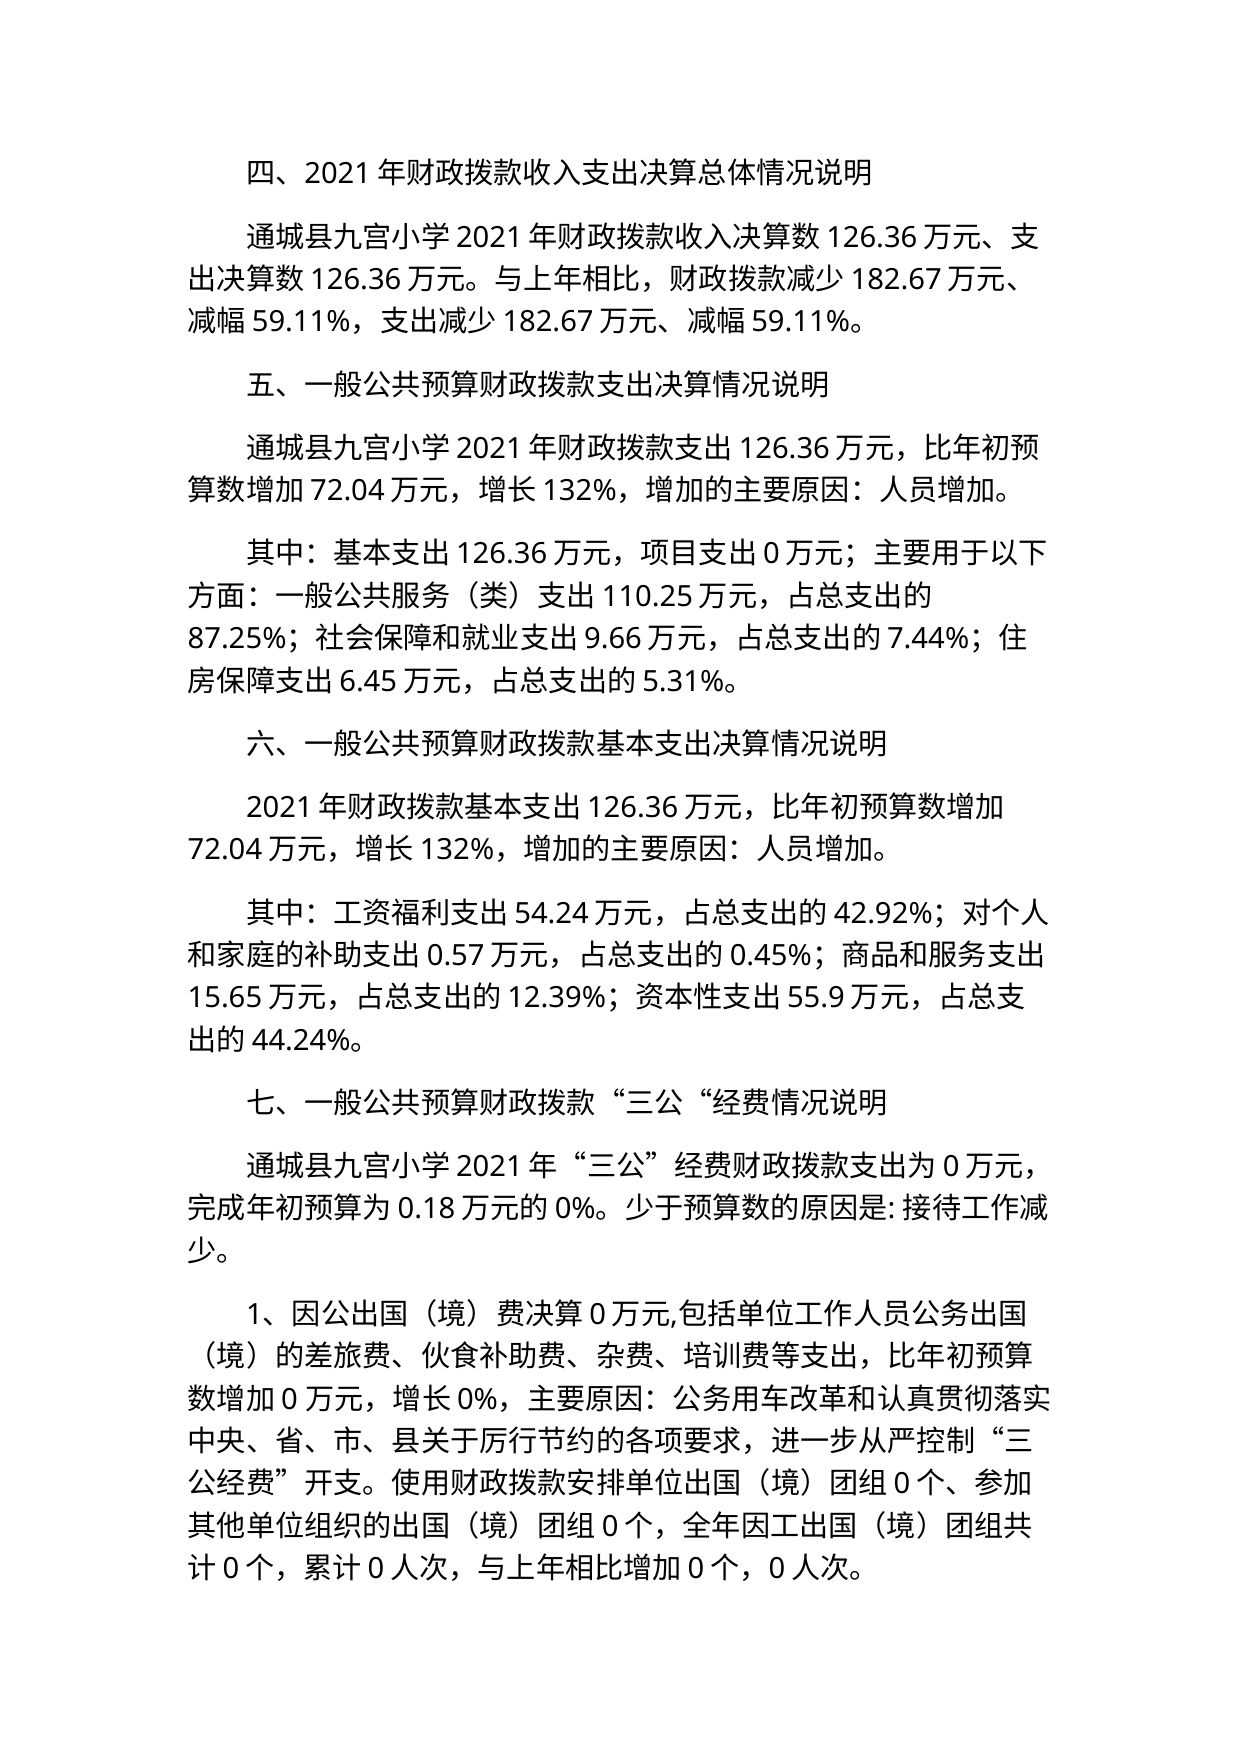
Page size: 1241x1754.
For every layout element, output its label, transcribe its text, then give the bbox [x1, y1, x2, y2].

text 通城县九宫小学2021年“三公”经费财政拨款支出为0万元，完成年初预算为0.18万元的0%。少于预算数的原因是: 接待工作减少。 [187, 1143, 1053, 1270]
text 七、一般公共预算财政拨款“三公“经费情况说明 [187, 1079, 1053, 1122]
text 通城县九宫小学2021年财政拨款收入决算数126.36万元、支出决算数126.36万元。与上年相比，财政拨款减少182.67万元、减幅59.11%，支出减少182.67万元、减幅59.11%。 [187, 213, 1053, 340]
text 六、一般公共预算财政拨款基本支出决算情况说明 [187, 720, 1053, 763]
text 1、因公出国（境）费决算0万元,包括单位工作人员公务出国（境）的差旅费、伙食补助费、杂费、培训费等支出，比年初预算数增加0 万元，增长0%，主要原因：公务用车改革和认真贯彻落实中央、省、市、县关于厉行节约的各项要求，进一步从严控制“三公经费”开支。使用财政拨款安排单位出国（境）团组0个、参加其他单位组织的出国（境）团组0个，全年因工出国（境）团组共计0个，累计0人次，与上年相比增加0个，0人次。 [187, 1291, 1053, 1587]
text 2021年财政拨款基本支出126.36万元，比年初预算数增加72.04万元，增长132%，增加的主要原因：人员增加。 [187, 783, 1053, 868]
text 其中：工资福利支出54.24万元，占总支出的42.92%；对个人和家庭的补助支出0.57万元，占总支出的0.45%；商品和服务支出15.65万元，占总支出的12.39%；资本性支出55.9万元，占总支出的44.24%。 [187, 889, 1053, 1059]
text 其中：基本支出126.36万元，项目支出0万元；主要用于以下方面：一般公共服务（类）支出110.25万元，占总支出的87.25%；社会保障和就业支出9.66万元，占总支出的7.44%；住房保障支出6.45万元，占总支出的5.31%。 [187, 530, 1053, 699]
text 四、2021年财政拨款收入支出决算总体情况说明 [187, 150, 1053, 192]
text 五、一般公共预算财政拨款支出决算情况说明 [187, 361, 1053, 403]
text 通城县九宫小学2021年财政拨款支出126.36万元，比年初预算数增加72.04万元，增长132%，增加的主要原因：人员增加。 [187, 424, 1053, 509]
